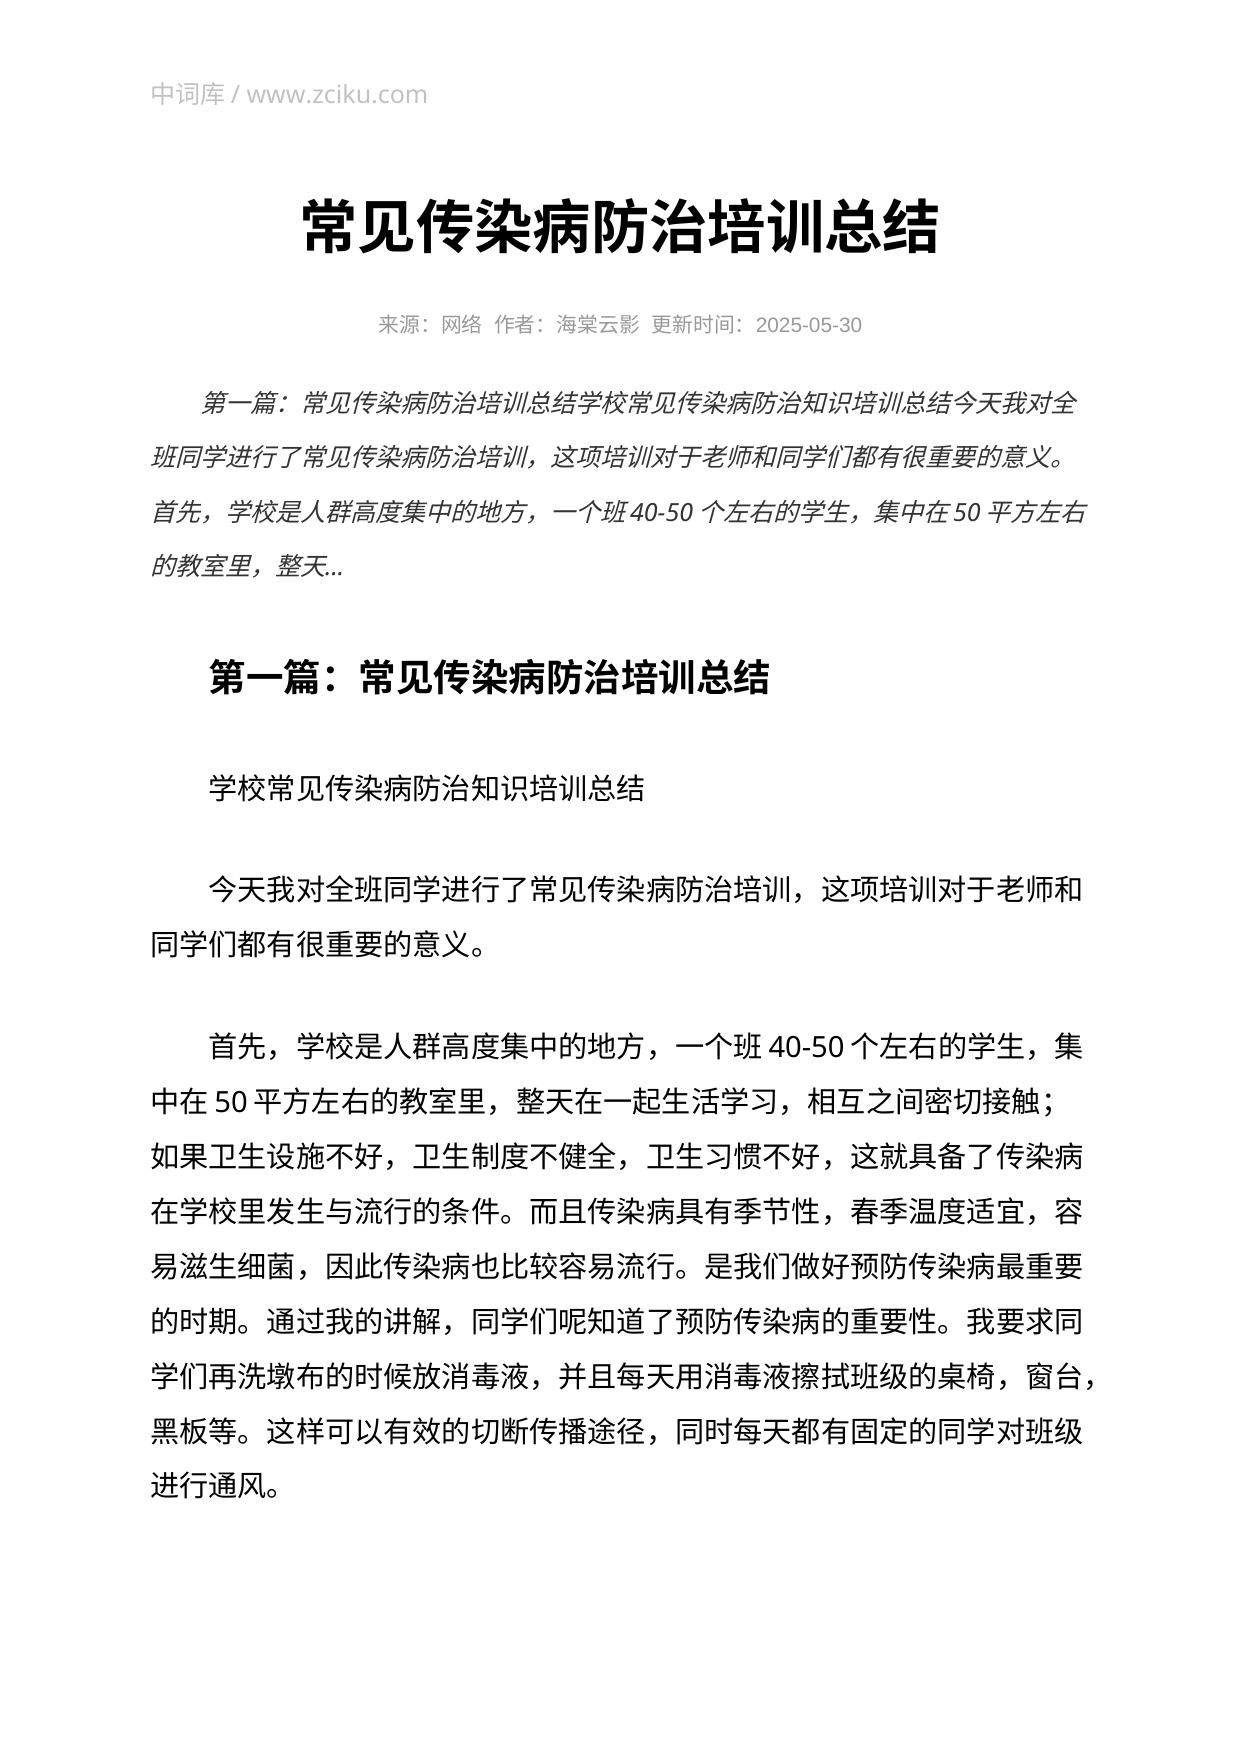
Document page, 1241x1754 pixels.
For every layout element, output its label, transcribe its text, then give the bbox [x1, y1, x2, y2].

text 今天我对全班同学进行了常见传染病防治培训，这项培训对于老师和同学们都有很重要的意义。 [150, 867, 1090, 964]
subtitle 常见传染病防治培训总结 [150, 181, 1090, 266]
text 来源：网络 作者：海棠云影 更新时间：2025-05-30 [150, 313, 1090, 337]
text 第一篇：常见传染病防治培训总结学校常见传染病防治知识培训总结今天我对全班同学进行了常见传染病防治培训，这项培训对于老师和同学们都有很重要的意义。首先，学校是人群高度集中的地方，一个班40-50个左右的学生，集中在50平方左右的教室里，整天... [150, 383, 1090, 583]
text 首先，学校是人群高度集中的地方，一个班40-50个左右的学生，集中在50平方左右的教室里，整天在一起生活学习，相互之间密切接触；如果卫生设施不好，卫生制度不健全，卫生习惯不好，这就具备了传染病在学校里发生与流行的条件。而且传染病具有季节性，春季温度适宜，容易滋生细菌，因此传染病也比较容易流行。是我们做好预防传染病最重要的时期。通过我的讲解，同学们呢知道了预防传染病的重要性。我要求同学们再洗墩布的时候放消毒液，并且每天用消毒液擦拭班级的桌椅，窗台，黑板等。这样可以有效的切断传播途径，同时每天都有固定的同学对班级进行通风。 [150, 1024, 1090, 1505]
text 第一篇：常见传染病防治培训总结 [150, 648, 1090, 702]
text 学校常见传染病防治知识培训总结 [150, 765, 1090, 807]
